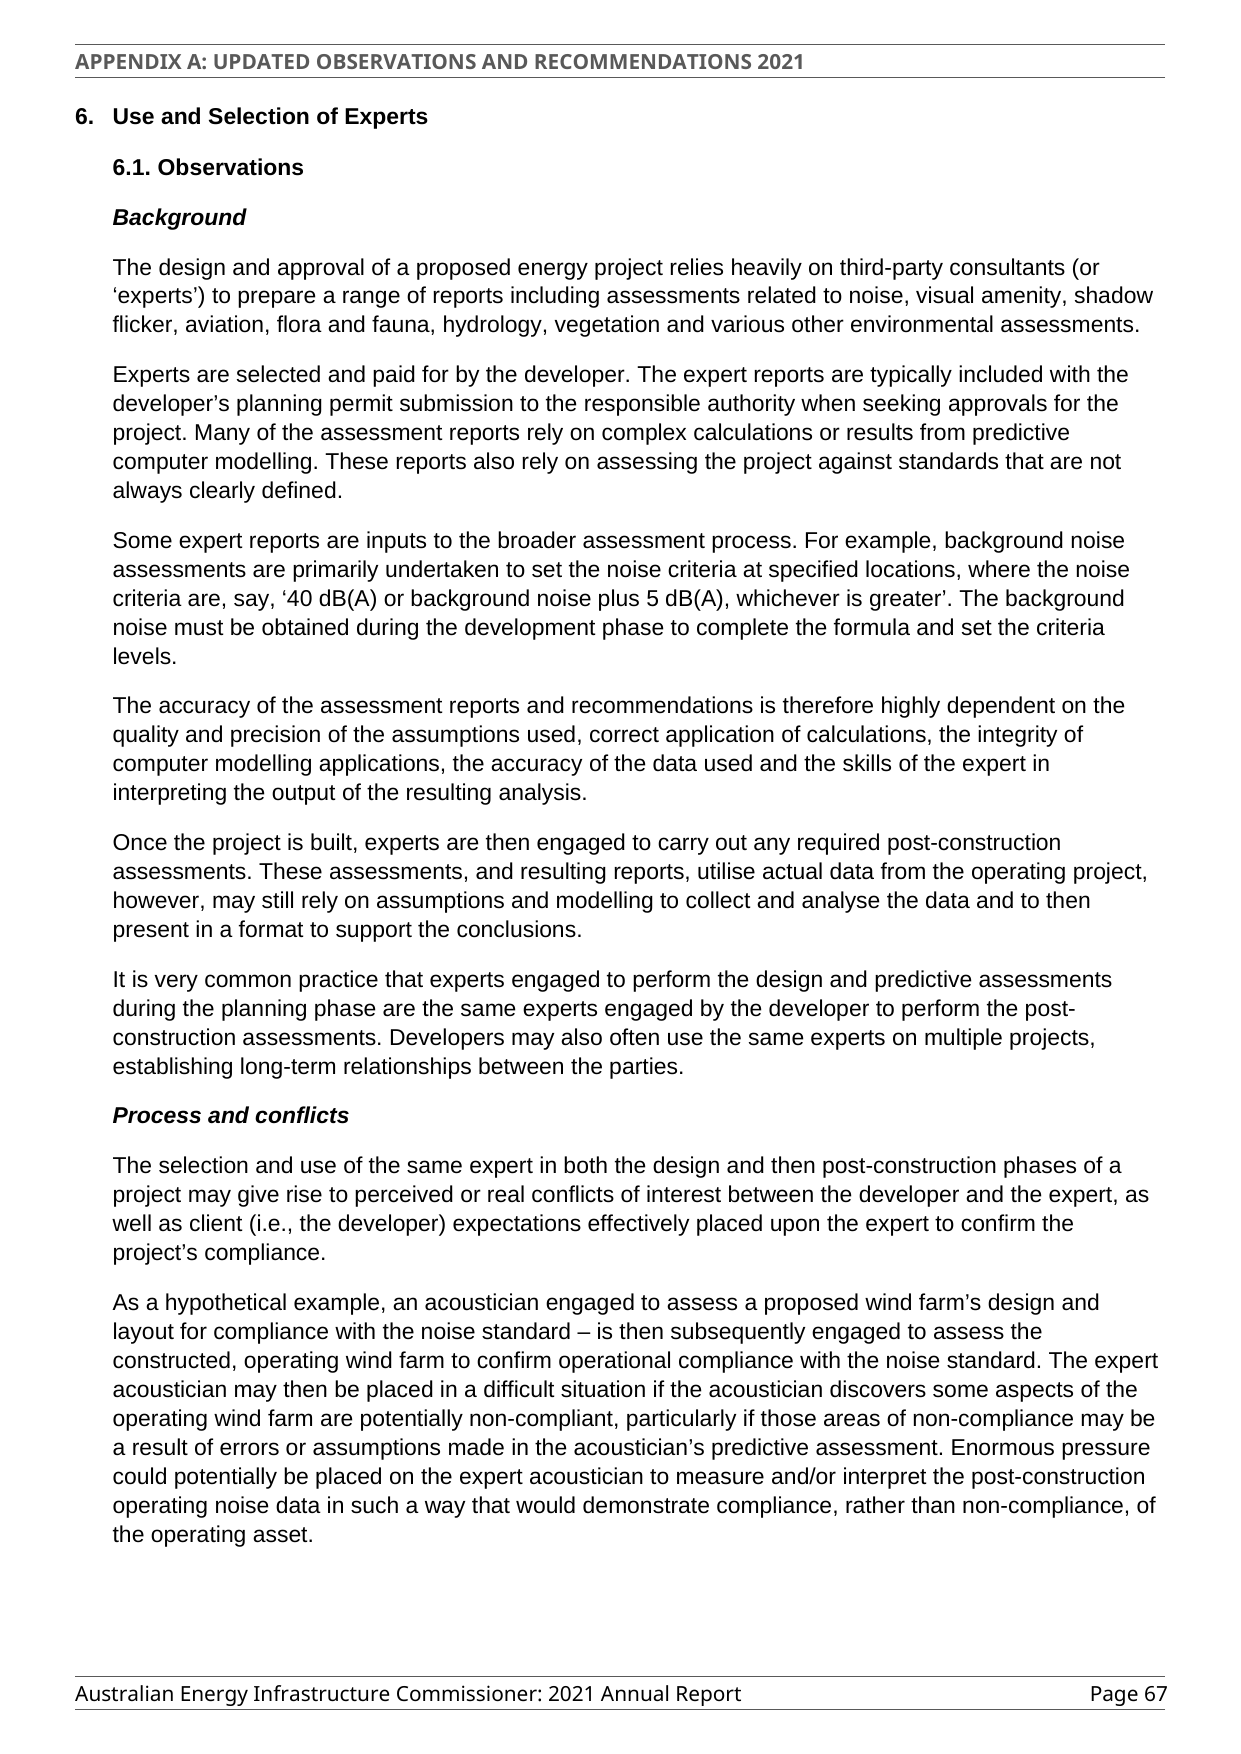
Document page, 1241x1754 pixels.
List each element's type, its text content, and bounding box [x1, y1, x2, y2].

list The accuracy of the assessment reports and recommendations is therefore highly dependent on the quality and precision of the assumptions used, correct application of calculations, the integrity of computer modelling applications, the accuracy of the data used and the skills of the expert in interpreting the output of the resulting analysis. [112, 692, 1165, 806]
list Observations [112, 154, 1165, 180]
list Background [112, 204, 1165, 230]
list Experts are selected and paid for by the developer. The expert reports are typically included with the developer’s planning permit submission to the responsible authority when seeking approvals for the project. Many of the assessment reports rely on complex calculations or results from predictive computer modelling. These reports also rely on assessing the project against standards that are not always clearly defined. [112, 361, 1165, 503]
subtitle Use and Selection of Experts [75, 103, 1165, 129]
list As a hypothetical example, an acoustician engaged to assess a proposed wind farm’s design and layout for compliance with the noise standard – is then subsequently engaged to assess the constructed, operating wind farm to confirm operational compliance with the noise standard. The expert acoustician may then be placed in a difficult situation if the acoustician discovers some aspects of the operating wind farm are potentially non-compliant, particularly if those areas of non-compliance may be a result of errors or assumptions made in the acoustician’s predictive assessment. Enormous pressure could potentially be placed on the expert acoustician to measure and/or interpret the post-construction operating noise data in such a way that would demonstrate compliance, rather than non-compliance, of the operating asset. [112, 1289, 1165, 1547]
list It is very common practice that experts engaged to perform the design and predictive assessments during the planning phase are the same experts engaged by the developer to perform the post-construction assessments. Developers may also often use the same experts on multiple projects, establishing long-term relationships between the parties. [112, 966, 1165, 1079]
list Process and conflicts [112, 1102, 1165, 1129]
list The selection and use of the same expert in both the design and then post-construction phases of a project may give rise to perceived or real conflicts of interest between the developer and the expert, as well as client (i.e., the developer) expectations effectively placed upon the expert to confirm the project’s compliance. [112, 1152, 1165, 1266]
list Some expert reports are inputs to the broader assessment process. For example, background noise assessments are primarily undertaken to set the noise criteria at specified locations, where the noise criteria are, say, ‘40 dB(A) or background noise plus 5 dB(A), whichever is greater’. The background noise must be obtained during the development phase to complete the formula and set the criteria levels. [112, 527, 1165, 669]
list Once the project is built, experts are then engaged to carry out any required post-construction assessments. These assessments, and resulting reports, utilise actual data from the operating project, however, may still rely on assumptions and modelling to collect and analyse the data and to then present in a format to support the conclusions. [112, 829, 1165, 942]
list The design and approval of a proposed energy project relies heavily on third-party consultants (or ‘experts’) to prepare a range of reports including assessments related to noise, visual amenity, shadow flicker, aviation, flora and fauna, hydrology, vegetation and various other environmental assessments. [112, 253, 1165, 338]
